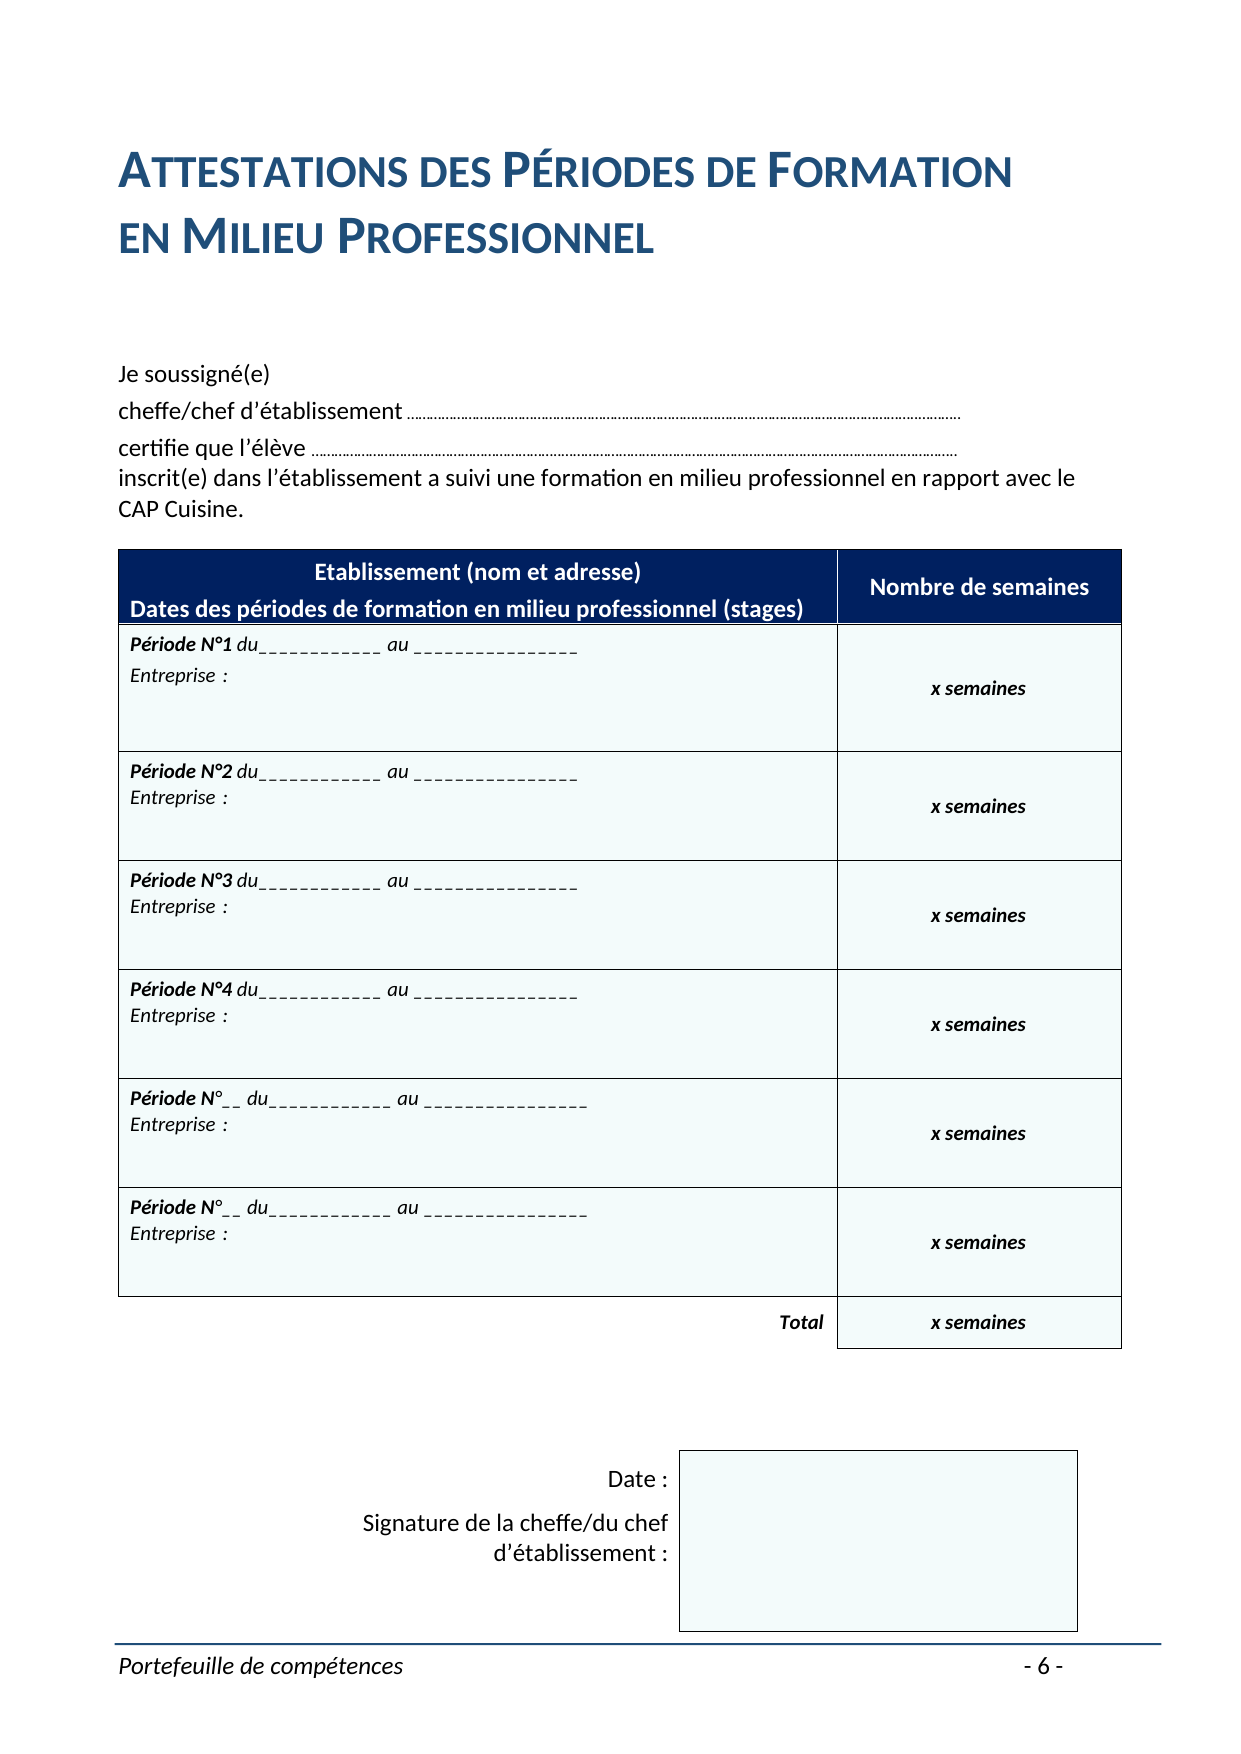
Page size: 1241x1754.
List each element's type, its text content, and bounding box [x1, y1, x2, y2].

table_cell Période N°__ du____________ au ________________ Entreprise : [119, 1188, 837, 1296]
table_header [680, 1451, 1077, 1631]
text cheffe/chef d’établissement ………………………………………………………………………………..…………………………………..……….. [118, 395, 1122, 426]
table_cell Période N°2 du____________ au ________________ Entreprise : [119, 752, 837, 860]
table_cell Période N°4 du____________ au ________________ Entreprise : [119, 970, 837, 1078]
table_cell x semaines [838, 625, 1121, 751]
text EN MILIEU PROFESSIONNEL [118, 201, 1122, 267]
table_cell x semaines [838, 1188, 1121, 1296]
text certifie que l’élève ………………………………………………………..……………………………………………………………..………………………….. [118, 432, 1122, 462]
table_cell x semaines [838, 1079, 1121, 1187]
text inscrit(e) dans l’établissement a suivi une formation en milieu professionnel en rapport avec le CAP Cuisine. [118, 462, 1122, 523]
table_cell x semaines [838, 752, 1121, 860]
table_cell x semaines [838, 1297, 1121, 1347]
table_cell x semaines [838, 970, 1121, 1078]
table_header Etablissement (nom et adresse) Dates des périodes de formation en milieu professionnel (stages) [119, 550, 837, 623]
text ATTESTATIONS DES PÉRIODES DE FORMATION [118, 134, 1122, 201]
table_cell Période N°3 du____________ au ________________ Entreprise : [119, 861, 837, 969]
table_header Nombre de semaines [838, 550, 1121, 623]
table_header Date : Signature de la cheffe/du chef d’établissement : [192, 1450, 679, 1631]
table_cell Période N°__ du____________ au ________________ Entreprise : [119, 1079, 837, 1187]
table_cell Total [119, 1297, 837, 1347]
table_cell x semaines [838, 861, 1121, 969]
text Je soussigné(e) [118, 358, 1122, 389]
table_cell Période N°1 du____________ au ________________ Entreprise : [119, 625, 837, 751]
